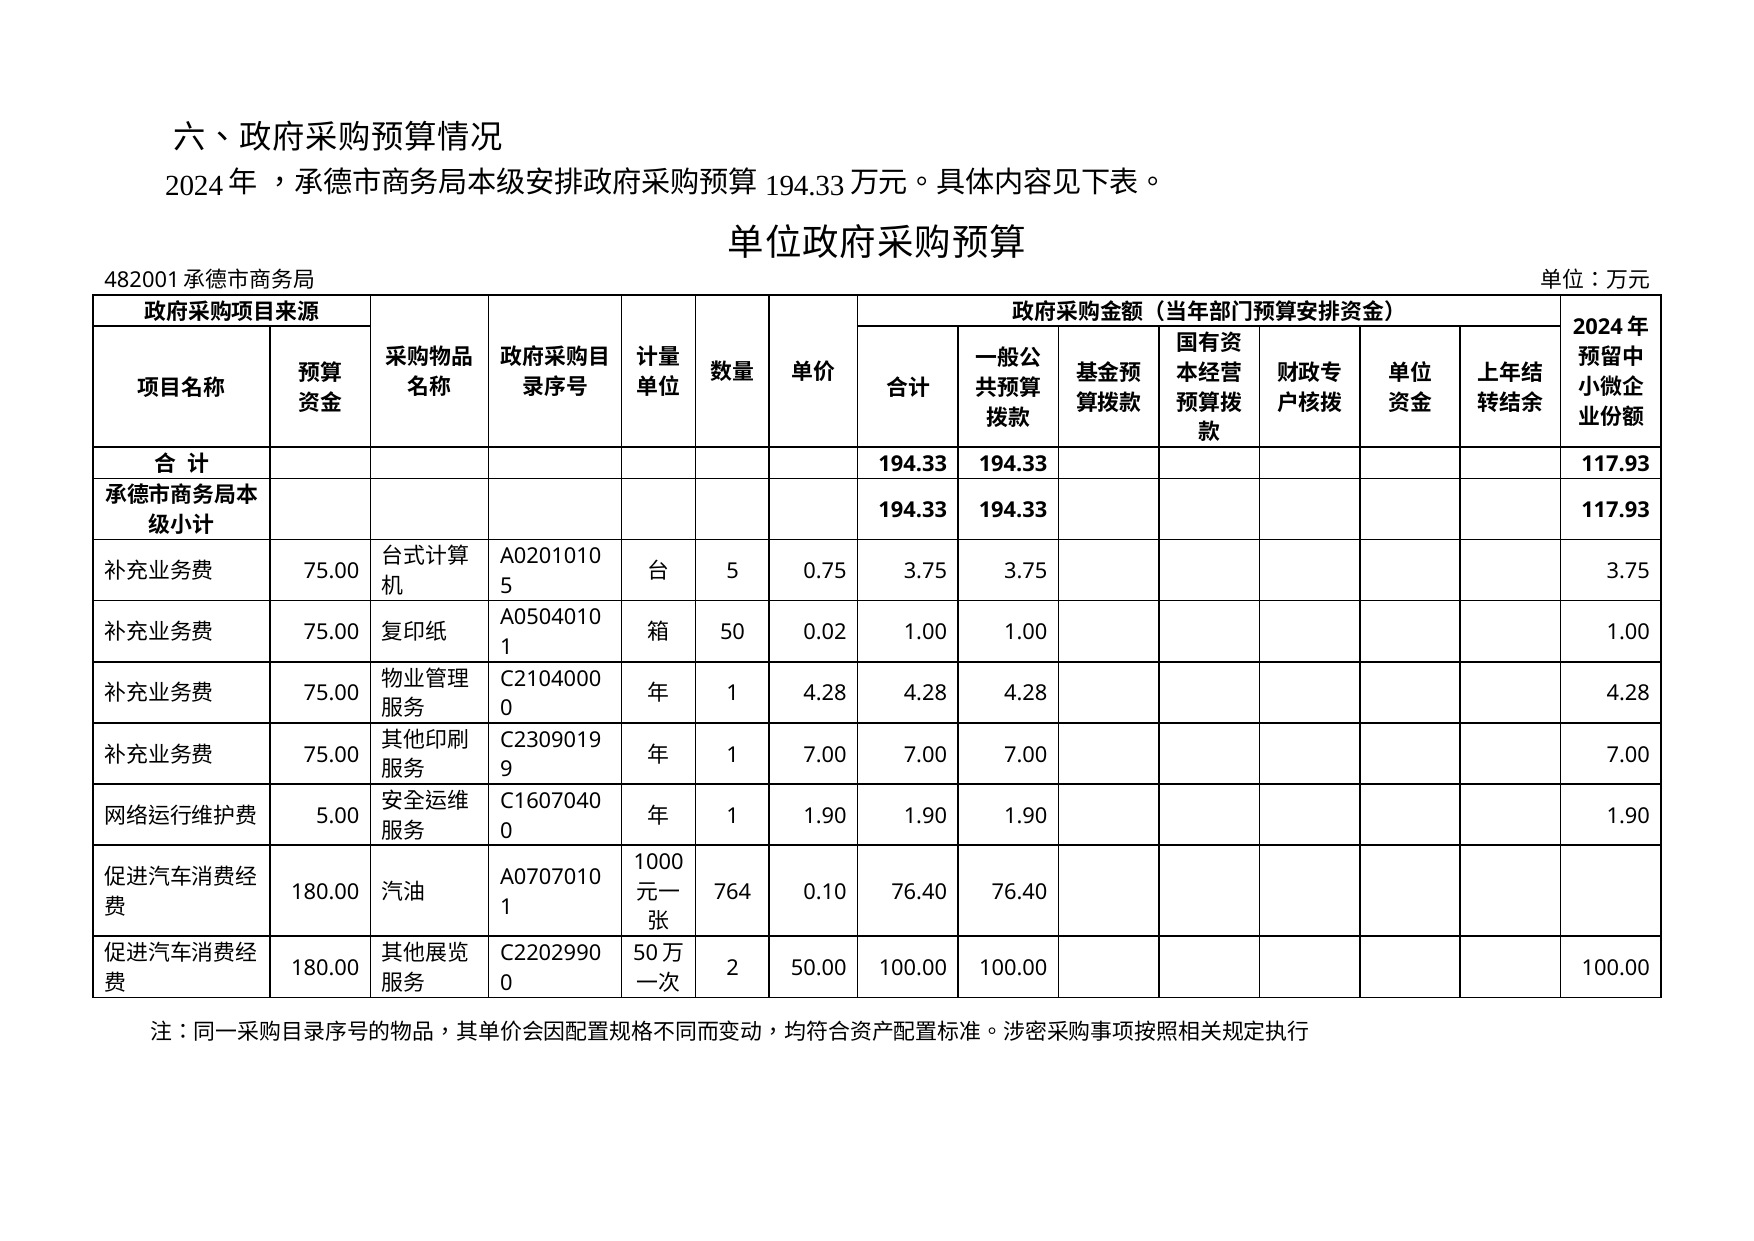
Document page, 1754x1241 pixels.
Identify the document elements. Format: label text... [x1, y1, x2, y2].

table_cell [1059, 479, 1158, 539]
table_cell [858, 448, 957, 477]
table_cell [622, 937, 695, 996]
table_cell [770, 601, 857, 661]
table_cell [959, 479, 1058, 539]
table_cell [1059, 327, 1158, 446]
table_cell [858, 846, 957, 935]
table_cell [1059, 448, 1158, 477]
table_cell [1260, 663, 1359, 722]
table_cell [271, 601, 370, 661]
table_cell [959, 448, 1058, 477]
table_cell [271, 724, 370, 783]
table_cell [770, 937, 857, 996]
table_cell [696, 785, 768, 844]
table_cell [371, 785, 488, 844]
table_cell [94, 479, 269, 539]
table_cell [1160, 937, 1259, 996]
text 六、政府采购预算情况 [106, 116, 1648, 157]
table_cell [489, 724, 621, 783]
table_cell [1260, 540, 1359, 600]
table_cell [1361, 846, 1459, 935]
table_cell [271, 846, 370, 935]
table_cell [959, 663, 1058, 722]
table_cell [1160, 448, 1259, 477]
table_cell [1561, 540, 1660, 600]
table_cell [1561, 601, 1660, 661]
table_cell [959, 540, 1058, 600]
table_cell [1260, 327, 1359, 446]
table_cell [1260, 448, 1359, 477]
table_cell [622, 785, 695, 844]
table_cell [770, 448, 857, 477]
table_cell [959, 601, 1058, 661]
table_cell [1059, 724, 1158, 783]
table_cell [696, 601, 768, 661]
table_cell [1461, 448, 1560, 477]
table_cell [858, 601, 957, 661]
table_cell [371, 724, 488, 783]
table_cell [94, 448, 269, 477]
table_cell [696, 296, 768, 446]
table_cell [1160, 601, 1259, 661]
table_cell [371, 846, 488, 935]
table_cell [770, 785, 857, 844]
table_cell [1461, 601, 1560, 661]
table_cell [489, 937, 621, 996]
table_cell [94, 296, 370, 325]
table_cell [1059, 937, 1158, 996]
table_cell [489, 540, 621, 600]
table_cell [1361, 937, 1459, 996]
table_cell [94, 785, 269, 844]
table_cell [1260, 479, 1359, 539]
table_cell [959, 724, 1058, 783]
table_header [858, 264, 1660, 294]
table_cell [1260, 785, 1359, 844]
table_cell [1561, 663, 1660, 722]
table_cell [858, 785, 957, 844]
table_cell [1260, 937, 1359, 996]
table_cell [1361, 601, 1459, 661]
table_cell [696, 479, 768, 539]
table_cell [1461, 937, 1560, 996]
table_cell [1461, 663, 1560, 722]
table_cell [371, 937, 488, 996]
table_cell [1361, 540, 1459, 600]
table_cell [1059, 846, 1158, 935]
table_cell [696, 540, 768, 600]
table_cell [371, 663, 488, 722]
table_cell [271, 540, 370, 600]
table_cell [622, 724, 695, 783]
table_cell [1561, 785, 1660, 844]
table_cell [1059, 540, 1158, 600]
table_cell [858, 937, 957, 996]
text 单位政府采购预算 [728, 224, 1648, 263]
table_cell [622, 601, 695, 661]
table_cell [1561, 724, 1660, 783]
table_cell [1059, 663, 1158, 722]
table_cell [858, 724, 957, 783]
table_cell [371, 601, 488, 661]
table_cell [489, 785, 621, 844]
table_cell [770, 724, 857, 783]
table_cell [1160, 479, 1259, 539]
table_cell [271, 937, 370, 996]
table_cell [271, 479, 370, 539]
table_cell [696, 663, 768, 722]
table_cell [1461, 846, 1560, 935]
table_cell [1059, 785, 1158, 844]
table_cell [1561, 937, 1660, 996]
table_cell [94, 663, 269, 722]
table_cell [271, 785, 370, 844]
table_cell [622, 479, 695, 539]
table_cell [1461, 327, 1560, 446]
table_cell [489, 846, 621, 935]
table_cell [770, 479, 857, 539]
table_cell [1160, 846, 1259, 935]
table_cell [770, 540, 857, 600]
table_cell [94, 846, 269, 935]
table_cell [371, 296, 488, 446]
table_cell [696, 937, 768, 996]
text 注：同一采购目录序号的物品，其单价会因配置规格不同而变动，均符合资产配置标准。涉密采购事项按照相关规定执行 [106, 998, 1648, 1050]
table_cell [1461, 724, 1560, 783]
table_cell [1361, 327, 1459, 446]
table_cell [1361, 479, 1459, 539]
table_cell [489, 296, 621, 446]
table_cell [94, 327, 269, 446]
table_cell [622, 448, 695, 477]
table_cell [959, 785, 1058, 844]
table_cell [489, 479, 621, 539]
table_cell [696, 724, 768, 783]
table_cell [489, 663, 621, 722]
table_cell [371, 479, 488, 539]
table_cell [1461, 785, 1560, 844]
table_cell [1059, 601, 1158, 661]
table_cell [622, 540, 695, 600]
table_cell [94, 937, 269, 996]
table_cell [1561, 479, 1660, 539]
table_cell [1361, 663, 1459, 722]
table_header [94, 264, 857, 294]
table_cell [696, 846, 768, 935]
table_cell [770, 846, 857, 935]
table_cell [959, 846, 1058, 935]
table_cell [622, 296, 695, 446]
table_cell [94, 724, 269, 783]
text 2024年 ，承德市商务局本级安排政府采购预算 194.33万元。具体内容见下表。 [165, 173, 1648, 224]
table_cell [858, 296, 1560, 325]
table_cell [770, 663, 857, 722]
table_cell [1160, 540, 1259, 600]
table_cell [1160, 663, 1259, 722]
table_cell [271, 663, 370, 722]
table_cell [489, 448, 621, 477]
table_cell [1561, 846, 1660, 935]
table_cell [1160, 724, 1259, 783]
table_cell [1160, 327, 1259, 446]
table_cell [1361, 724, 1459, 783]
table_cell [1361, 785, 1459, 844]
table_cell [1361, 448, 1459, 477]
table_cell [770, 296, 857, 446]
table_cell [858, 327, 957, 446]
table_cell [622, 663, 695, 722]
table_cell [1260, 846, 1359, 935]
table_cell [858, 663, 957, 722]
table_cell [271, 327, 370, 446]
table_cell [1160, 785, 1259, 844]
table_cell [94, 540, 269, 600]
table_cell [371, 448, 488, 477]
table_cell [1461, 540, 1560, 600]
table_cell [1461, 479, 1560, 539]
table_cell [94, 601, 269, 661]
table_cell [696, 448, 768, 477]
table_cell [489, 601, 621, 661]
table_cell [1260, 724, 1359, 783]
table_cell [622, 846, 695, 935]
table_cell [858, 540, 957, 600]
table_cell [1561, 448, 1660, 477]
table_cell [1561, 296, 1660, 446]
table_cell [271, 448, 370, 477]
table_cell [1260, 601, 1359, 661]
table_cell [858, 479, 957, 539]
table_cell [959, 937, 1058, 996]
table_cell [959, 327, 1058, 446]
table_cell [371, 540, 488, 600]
